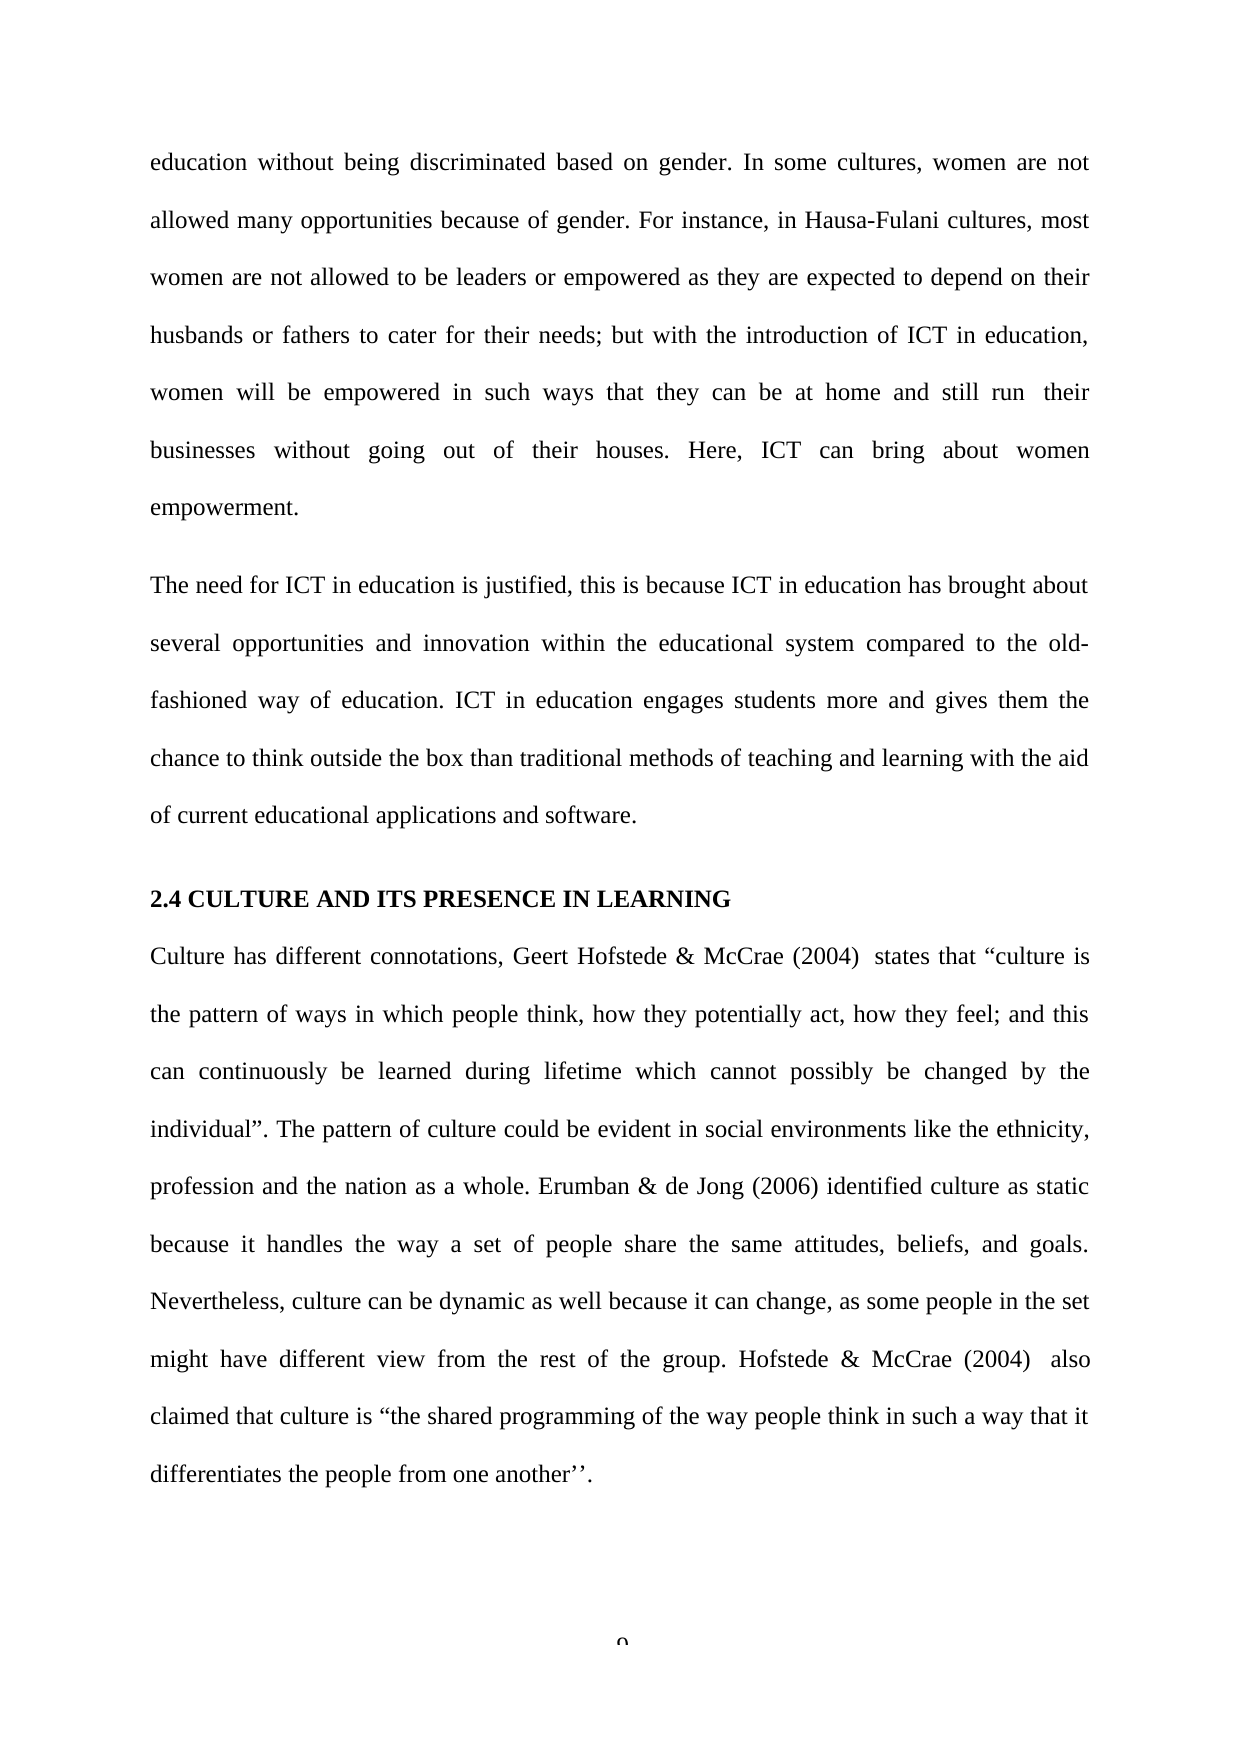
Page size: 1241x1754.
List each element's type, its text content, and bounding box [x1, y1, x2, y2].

subtitle CULTURE AND ITS PRESENCE IN LEARNING [150, 884, 1238, 912]
text The need for ICT in education is justified, this is because ICT in education has brought about several opportunities and innovation within the educational system compared to the old- fashioned way of education. ICT in education engages students more and gives them the chance to think outside the box than traditional methods of teaching and learning with the aid of current educational applications and software. [150, 571, 1091, 829]
text education without being discriminated based on gender. In some cultures, women are not allowed many opportunities because of gender. For instance, in Hausa-Fulani cultures, most women are not allowed to be leaders or empowered as they are expected to depend on their husbands or fathers to cater for their needs; but with the introduction of ICT in education, women will be empowered in such ways that they can be at home and still run their businesses without going out of their houses. Here, ICT can bring about women empowerment. [150, 147, 1091, 521]
text Culture has different connotations, Geert Hofstede & McCrae (2004) states that “culture is the pattern of ways in which people think, how they potentially act, how they feel; and this can continuously be learned during lifetime which cannot possibly be changed by the individual”. The pattern of culture could be evident in social environments like the ethnicity, profession and the nation as a whole. Erumban & de Jong (2006) identified culture as static because it handles the way a set of people share the same attitudes, beliefs, and goals. Nevertheless, culture can be dynamic as well because it can change, as some people in the set might have different view from the rest of the group. Hofstede & McCrae (2004) also claimed that culture is “the shared programming of the way people think in such a way that it differentiates the people from one another’’. [150, 941, 1091, 1487]
